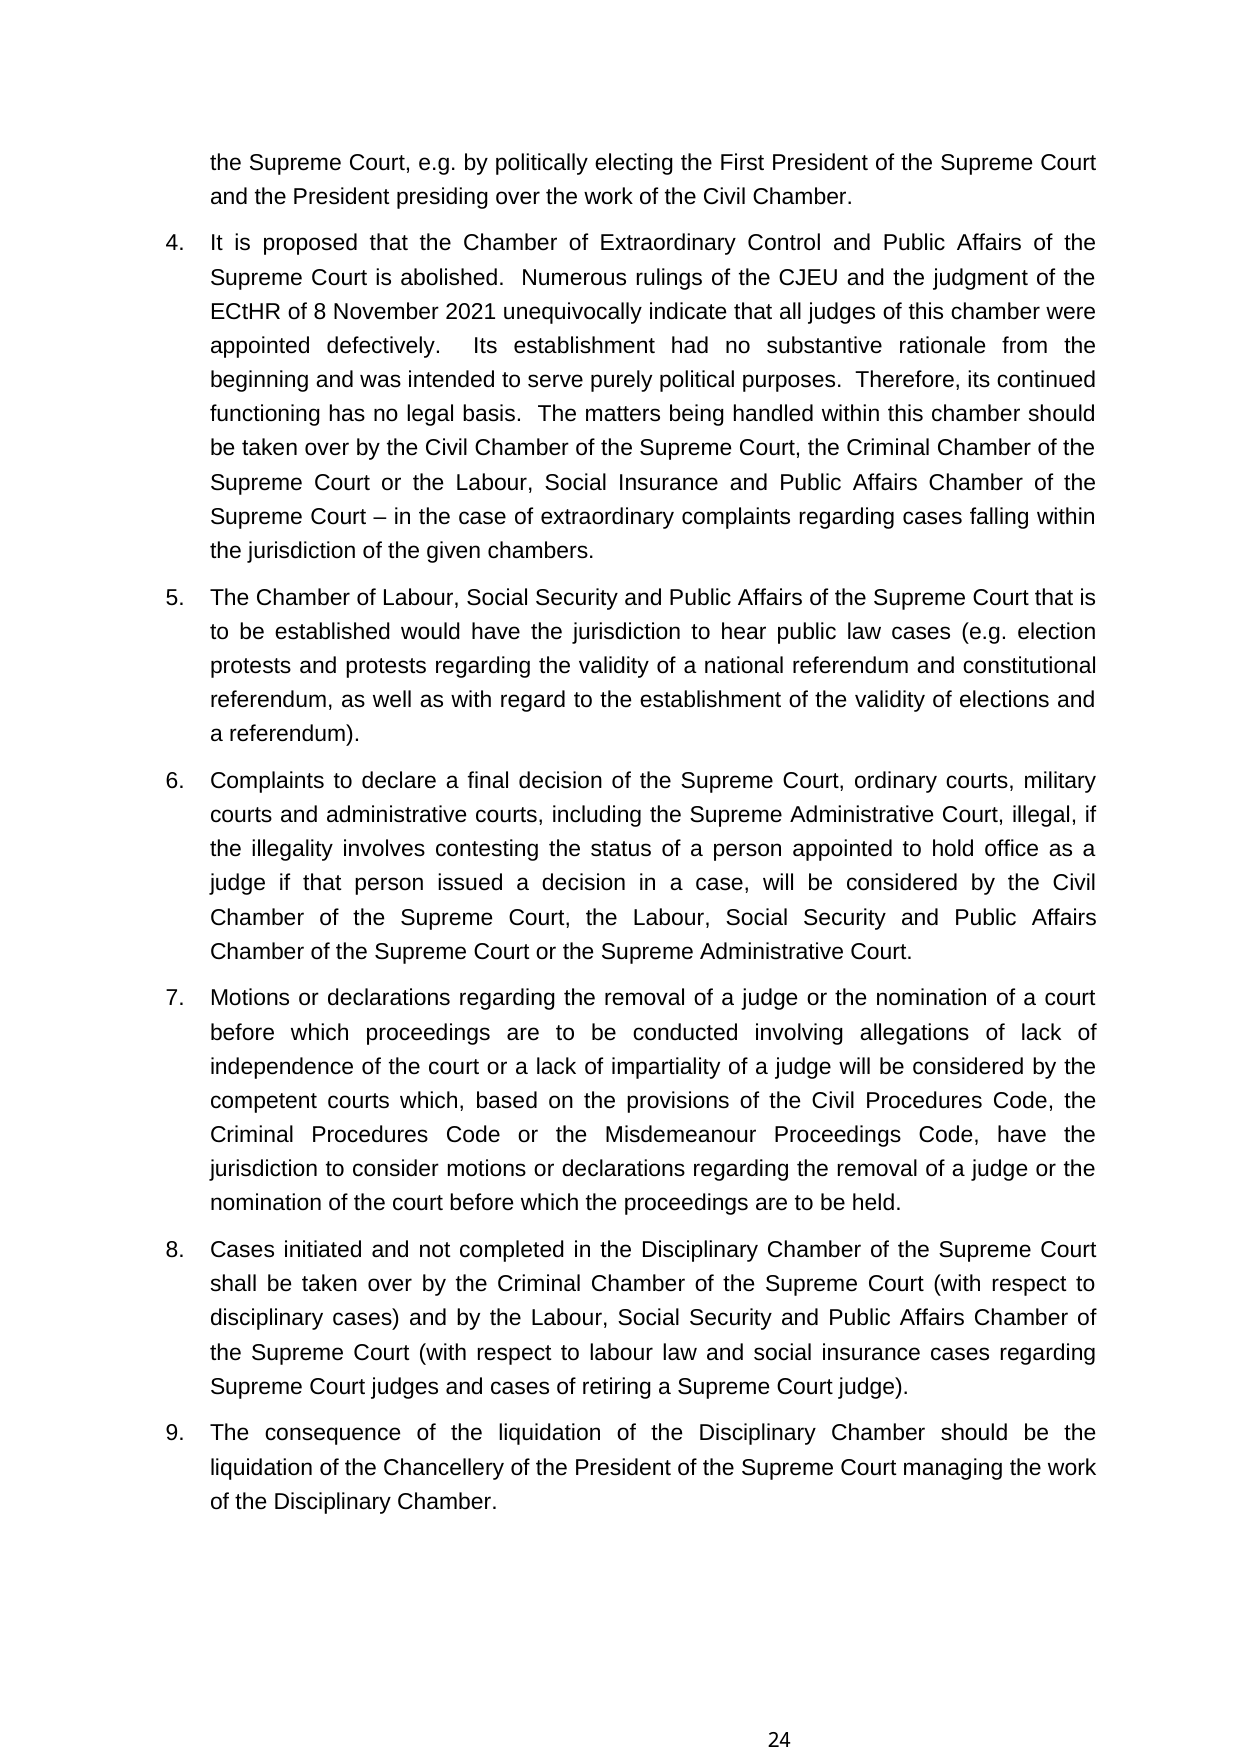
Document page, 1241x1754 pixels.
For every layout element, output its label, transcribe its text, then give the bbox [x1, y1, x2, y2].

list Cases initiated and not completed in the Disciplinary Chamber of the Supreme Court shall be taken over by the Criminal Chamber of the Supreme Court (with respect to disciplinary cases) and by the Labour, Social Security and Public Affairs Chamber of the Supreme Court (with respect to labour law and social insurance cases regarding Supreme Court judges and cases of retiring a Supreme Court judge). [165, 1236, 1097, 1399]
list The Chamber of Labour, Social Security and Public Affairs of the Supreme Court that is to be established would have the jurisdiction to hear public law cases (e.g. election protests and protests regarding the validity of a national referendum and constitutional referendum, as well as with regard to the establishment of the validity of elections and a referendum). [165, 583, 1097, 747]
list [165, 148, 1097, 209]
list Complaints to declare a final decision of the Supreme Court, ordinary courts, military courts and administrative courts, including the Supreme Administrative Court, illegal, if the illegality involves contesting the status of a person appointed to hold office as a judge if that person issued a decision in a case, will be considered by the Civil Chamber of the Supreme Court, the Labour, Social Security and Public Affairs Chamber of the Supreme Court or the Supreme Administrative Court. [165, 767, 1097, 964]
list Motions or declarations regarding the removal of a judge or the nomination of a court before which proceedings are to be conducted involving allegations of lack of independence of the court or a lack of impartiality of a judge will be considered by the competent courts which, based on the provisions of the Civil Procedures Code, the Criminal Procedures Code or the Misdemeanour Proceedings Code, have the jurisdiction to consider motions or declarations regarding the removal of a judge or the nomination of the court before which the proceedings are to be held. [165, 984, 1097, 1216]
list The consequence of the liquidation of the Disciplinary Chamber should be the liquidation of the Chancellery of the President of the Supreme Court managing the work of the Disciplinary Chamber. [165, 1419, 1097, 1514]
list It is proposed that the Chamber of Extraordinary Control and Public Affairs of the Supreme Court is abolished. Numerous rulings of the CJEU and the judgment of the ECtHR of 8 November 2021 unequivocally indicate that all judges of this chamber were appointed defectively. Its establishment had no substantive rationale from the beginning and was intended to serve purely political purposes. Therefore, its continued functioning has no legal basis. The matters being handled within this chamber should be taken over by the Civil Chamber of the Supreme Court, the Criminal Chamber of the Supreme Court or the Labour, Social Insurance and Public Affairs Chamber of the Supreme Court – in the case of extraordinary complaints regarding cases falling within the jurisdiction of the given chambers. [165, 229, 1097, 563]
